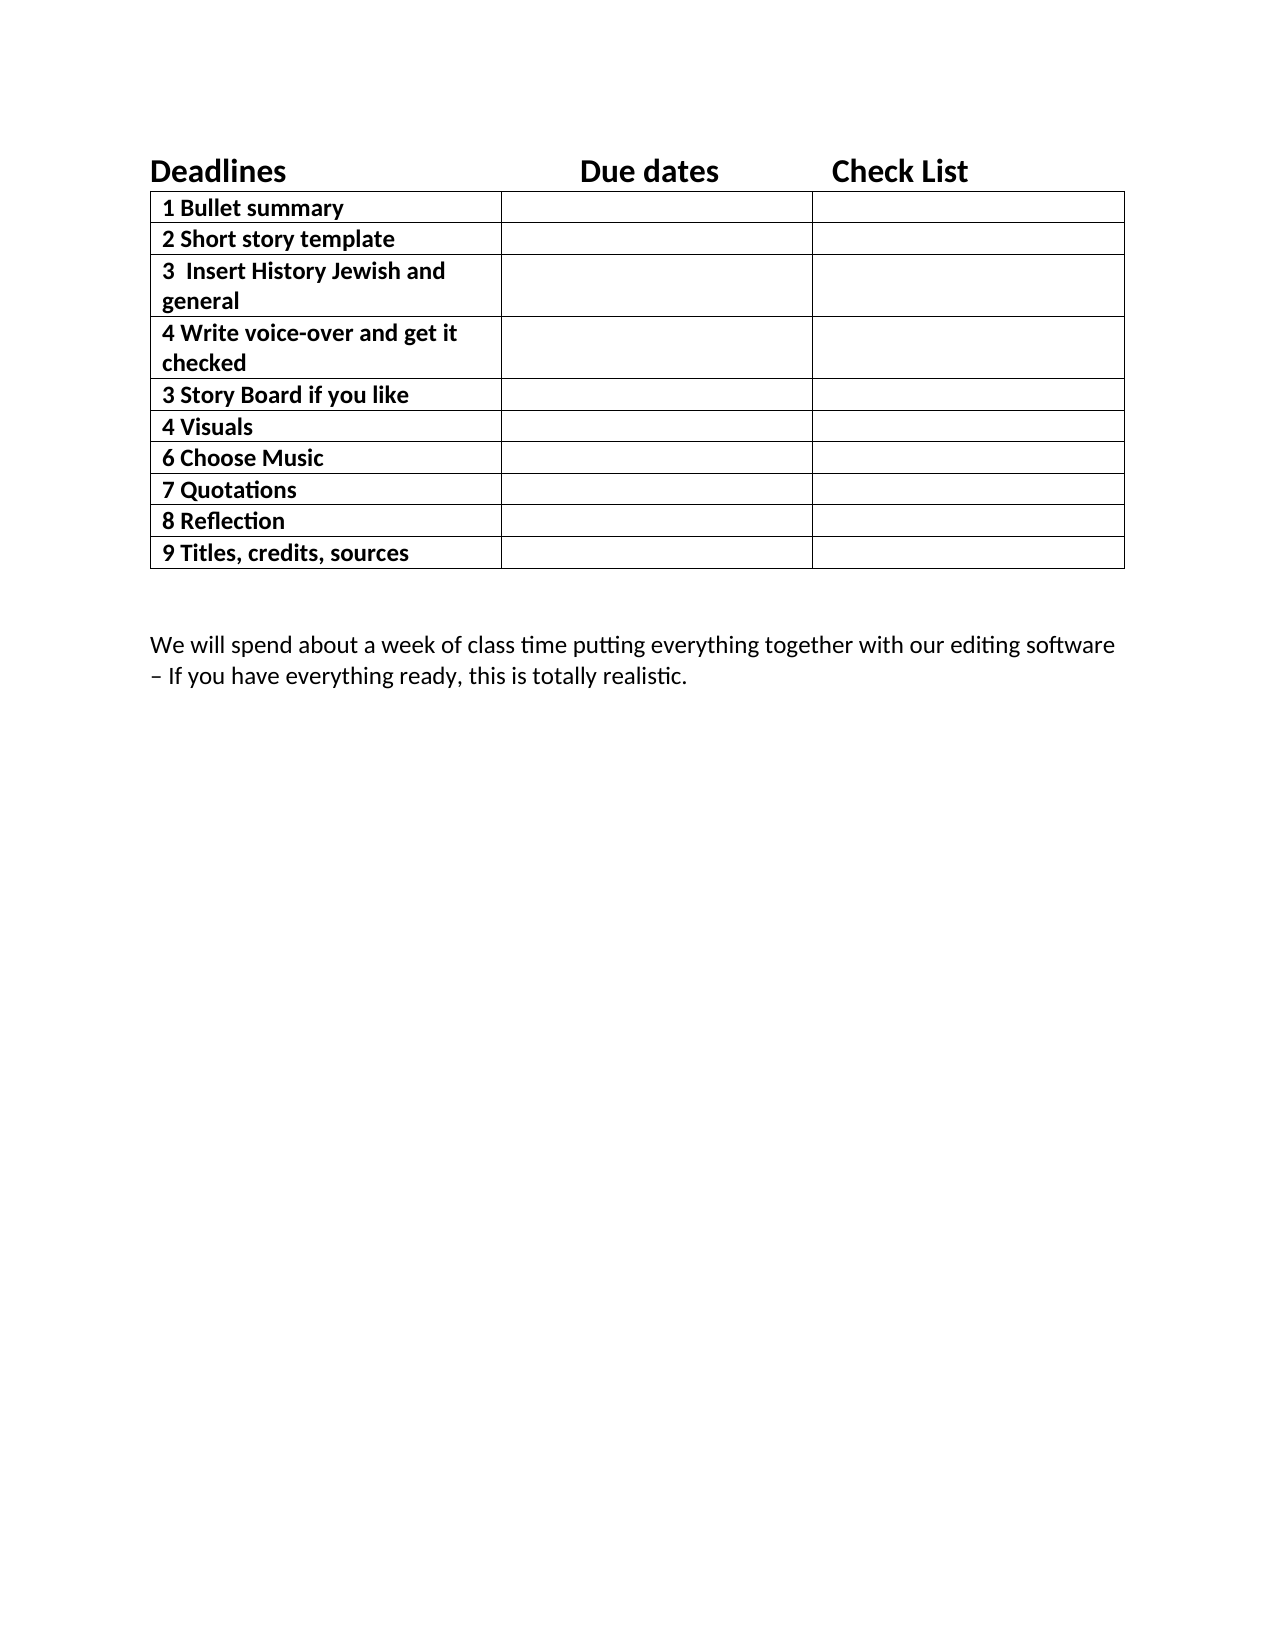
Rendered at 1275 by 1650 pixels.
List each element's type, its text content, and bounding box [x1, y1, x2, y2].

table_cell 2 Short story template [151, 223, 501, 254]
table_cell [502, 379, 812, 409]
table_cell [813, 442, 1124, 473]
table_cell [813, 474, 1124, 504]
table_cell 3 Story Board if you like [151, 379, 501, 409]
text Deadlines Due dates Check List [150, 150, 1125, 191]
table_cell [813, 317, 1124, 378]
table_cell [813, 379, 1124, 409]
table_cell [502, 411, 812, 441]
table_cell [502, 537, 812, 567]
table_cell [813, 505, 1124, 536]
table_cell 8 Reflection [151, 505, 501, 536]
table_cell [502, 223, 812, 254]
table_header 1 Bullet summary [151, 192, 501, 222]
table_cell [813, 537, 1124, 567]
table_cell 7 Quotations [151, 474, 501, 504]
table_cell [502, 317, 812, 378]
table_cell 6 Choose Music [151, 442, 501, 473]
table_cell 4 Write voice-over and get it checked [151, 317, 501, 378]
table_header [502, 192, 812, 222]
table_cell [502, 505, 812, 536]
table_cell 3 Insert History Jewish and general [151, 255, 501, 316]
table_cell [502, 442, 812, 473]
table_cell [502, 255, 812, 316]
table_cell [813, 411, 1124, 441]
table_cell [813, 223, 1124, 254]
text We will spend about a week of class time putting everything together with our editing software – If you have everything ready, this is totally realistic. [150, 629, 1125, 691]
table_cell [502, 474, 812, 504]
table_cell 9 Titles, credits, sources [151, 537, 501, 567]
table_cell [813, 255, 1124, 316]
table_header [813, 192, 1124, 222]
table_cell 4 Visuals [151, 411, 501, 441]
